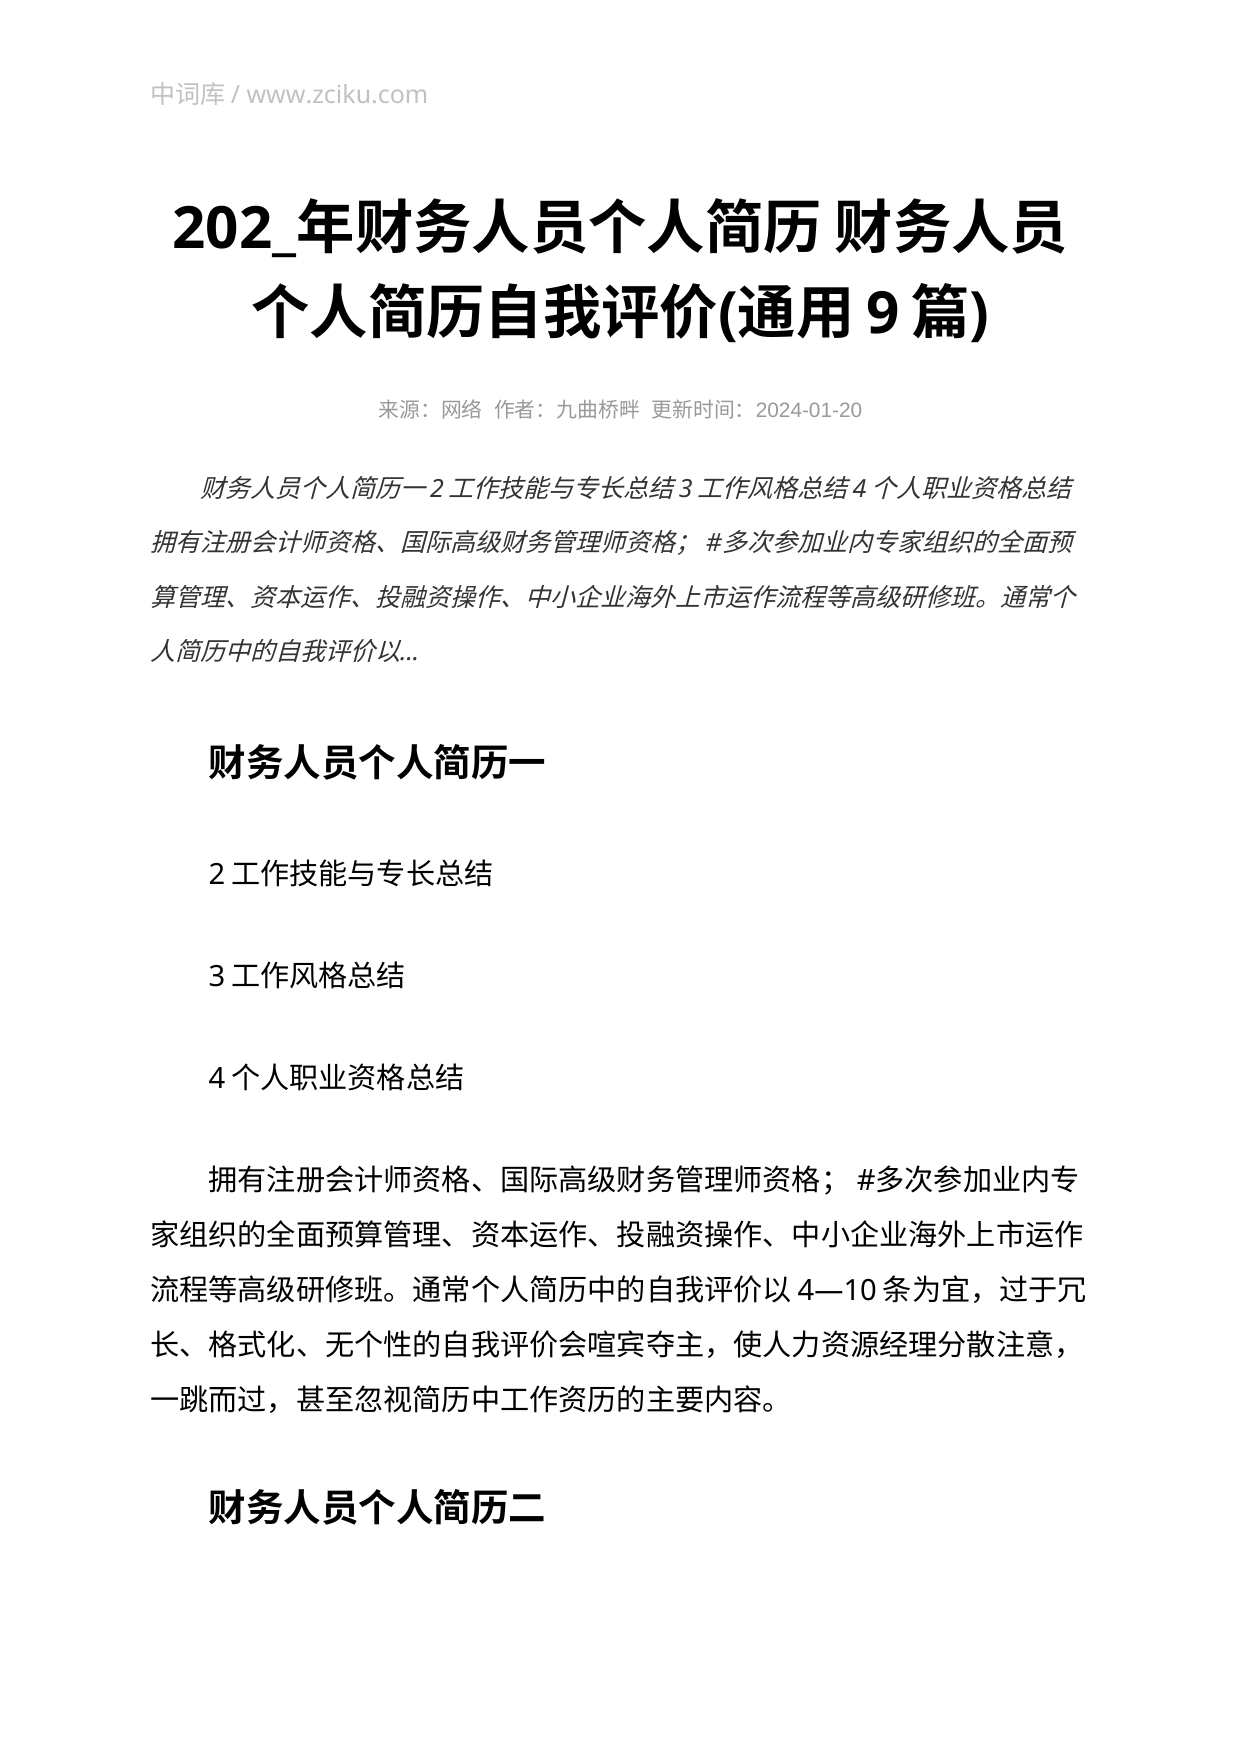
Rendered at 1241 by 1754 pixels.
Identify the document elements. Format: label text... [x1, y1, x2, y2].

text 财务人员个人简历一 [150, 733, 1090, 787]
text 财务人员个人简历二 [150, 1478, 1090, 1532]
text 来源：网络 作者：九曲桥畔 更新时间：2024-01-20 [150, 398, 1090, 422]
text 4个人职业资格总结 [150, 1054, 1090, 1097]
text 3工作风格总结 [150, 952, 1090, 995]
text 财务人员个人简历一2工作技能与专长总结3工作风格总结4个人职业资格总结拥有注册会计师资格、国际高级财务管理师资格； #多次参加业内专家组织的全面预算管理、资本运作、投融资操作、中小企业海外上市运作流程等高级研修班。通常个人简历中的自我评价以... [150, 468, 1090, 668]
text 2工作技能与专长总结 [150, 850, 1090, 893]
subtitle 202_年财务人员个人简历 财务人员个人简历自我评价(通用9篇) [150, 181, 1090, 351]
text 拥有注册会计师资格、国际高级财务管理师资格； #多次参加业内专家组织的全面预算管理、资本运作、投融资操作、中小企业海外上市运作流程等高级研修班。通常个人简历中的自我评价以4—10条为宜，过于冗长、格式化、无个性的自我评价会喧宾夺主，使人力资源经理分散注意，一跳而过，甚至忽视简历中工作资历的主要内容。 [150, 1156, 1090, 1418]
